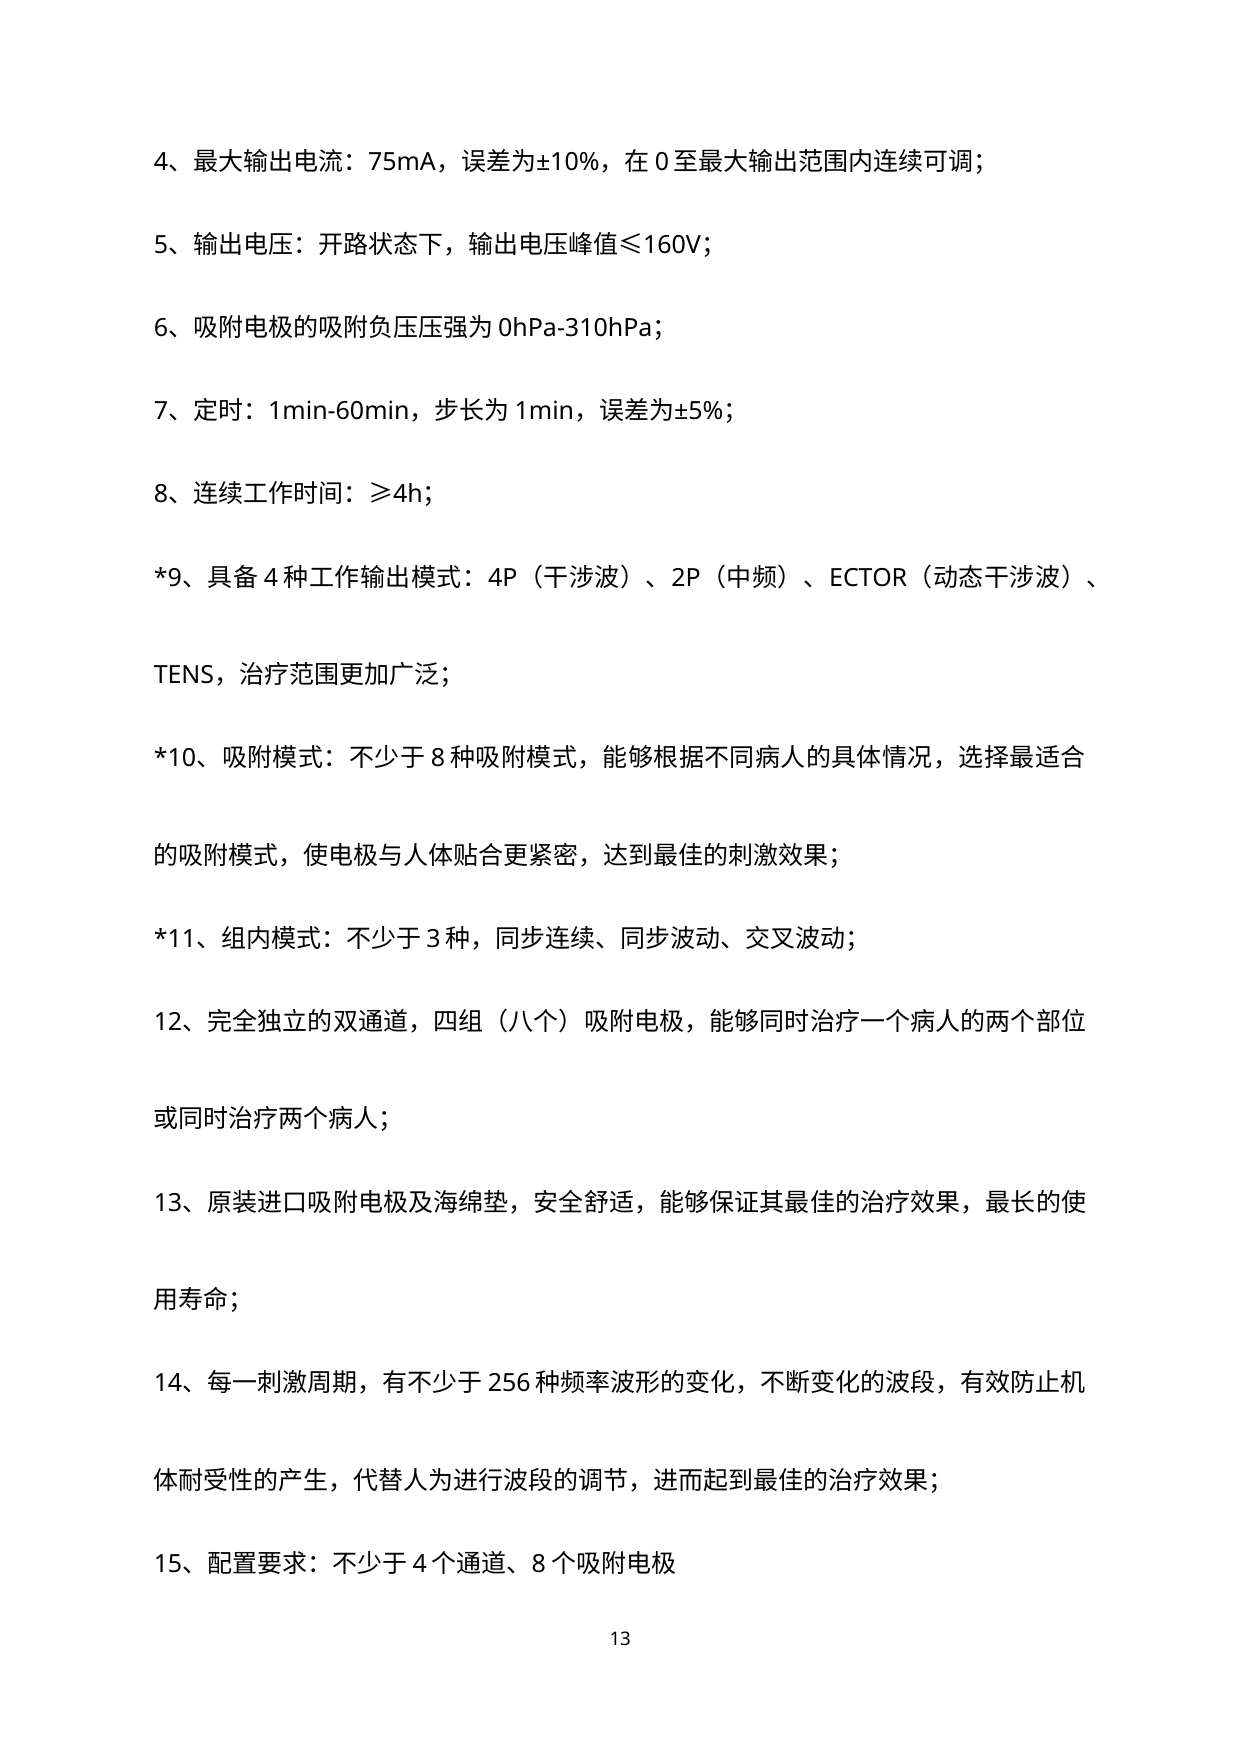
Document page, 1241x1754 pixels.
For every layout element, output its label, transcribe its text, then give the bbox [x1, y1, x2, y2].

text 7、定时：1min-60min，步长为1min，误差为±5%； [153, 376, 1087, 441]
text 8、连续工作时间：≥4h； [153, 459, 1087, 524]
text 4、最大输出电流：75mA，误差为±10%，在0至最大输出范围内连续可调； [153, 127, 1087, 192]
text 15、配置要求：不少于4个通道、8个吸附电极 [153, 1529, 1087, 1594]
text *10、吸附模式：不少于8种吸附模式，能够根据不同病人的具体情况，选择最适合的吸附模式，使电极与人体贴合更紧密，达到最佳的刺激效果； [153, 723, 1087, 886]
text *11、组内模式：不少于3种，同步连续、同步波动、交叉波动； [153, 904, 1087, 969]
text *9、具备4种工作输出模式：4P（干涉波）、2P（中频）、ECTOR（动态干涉波）、TENS，治疗范围更加广泛； [153, 543, 1087, 705]
text 12、完全独立的双通道，四组（八个）吸附电极，能够同时治疗一个病人的两个部位或同时治疗两个病人； [153, 987, 1087, 1149]
text 5、输出电压：开路状态下，输出电压峰值≤160V； [153, 210, 1087, 275]
text 13、原装进口吸附电极及海绵垫，安全舒适，能够保证其最佳的治疗效果，最长的使用寿命； [153, 1168, 1087, 1330]
text 6、吸附电极的吸附负压压强为0hPa-310hPa； [153, 293, 1087, 358]
text 14、每一刺激周期，有不少于256种频率波形的变化，不断变化的波段，有效防止机体耐受性的产生，代替人为进行波段的调节，进而起到最佳的治疗效果； [153, 1348, 1087, 1511]
